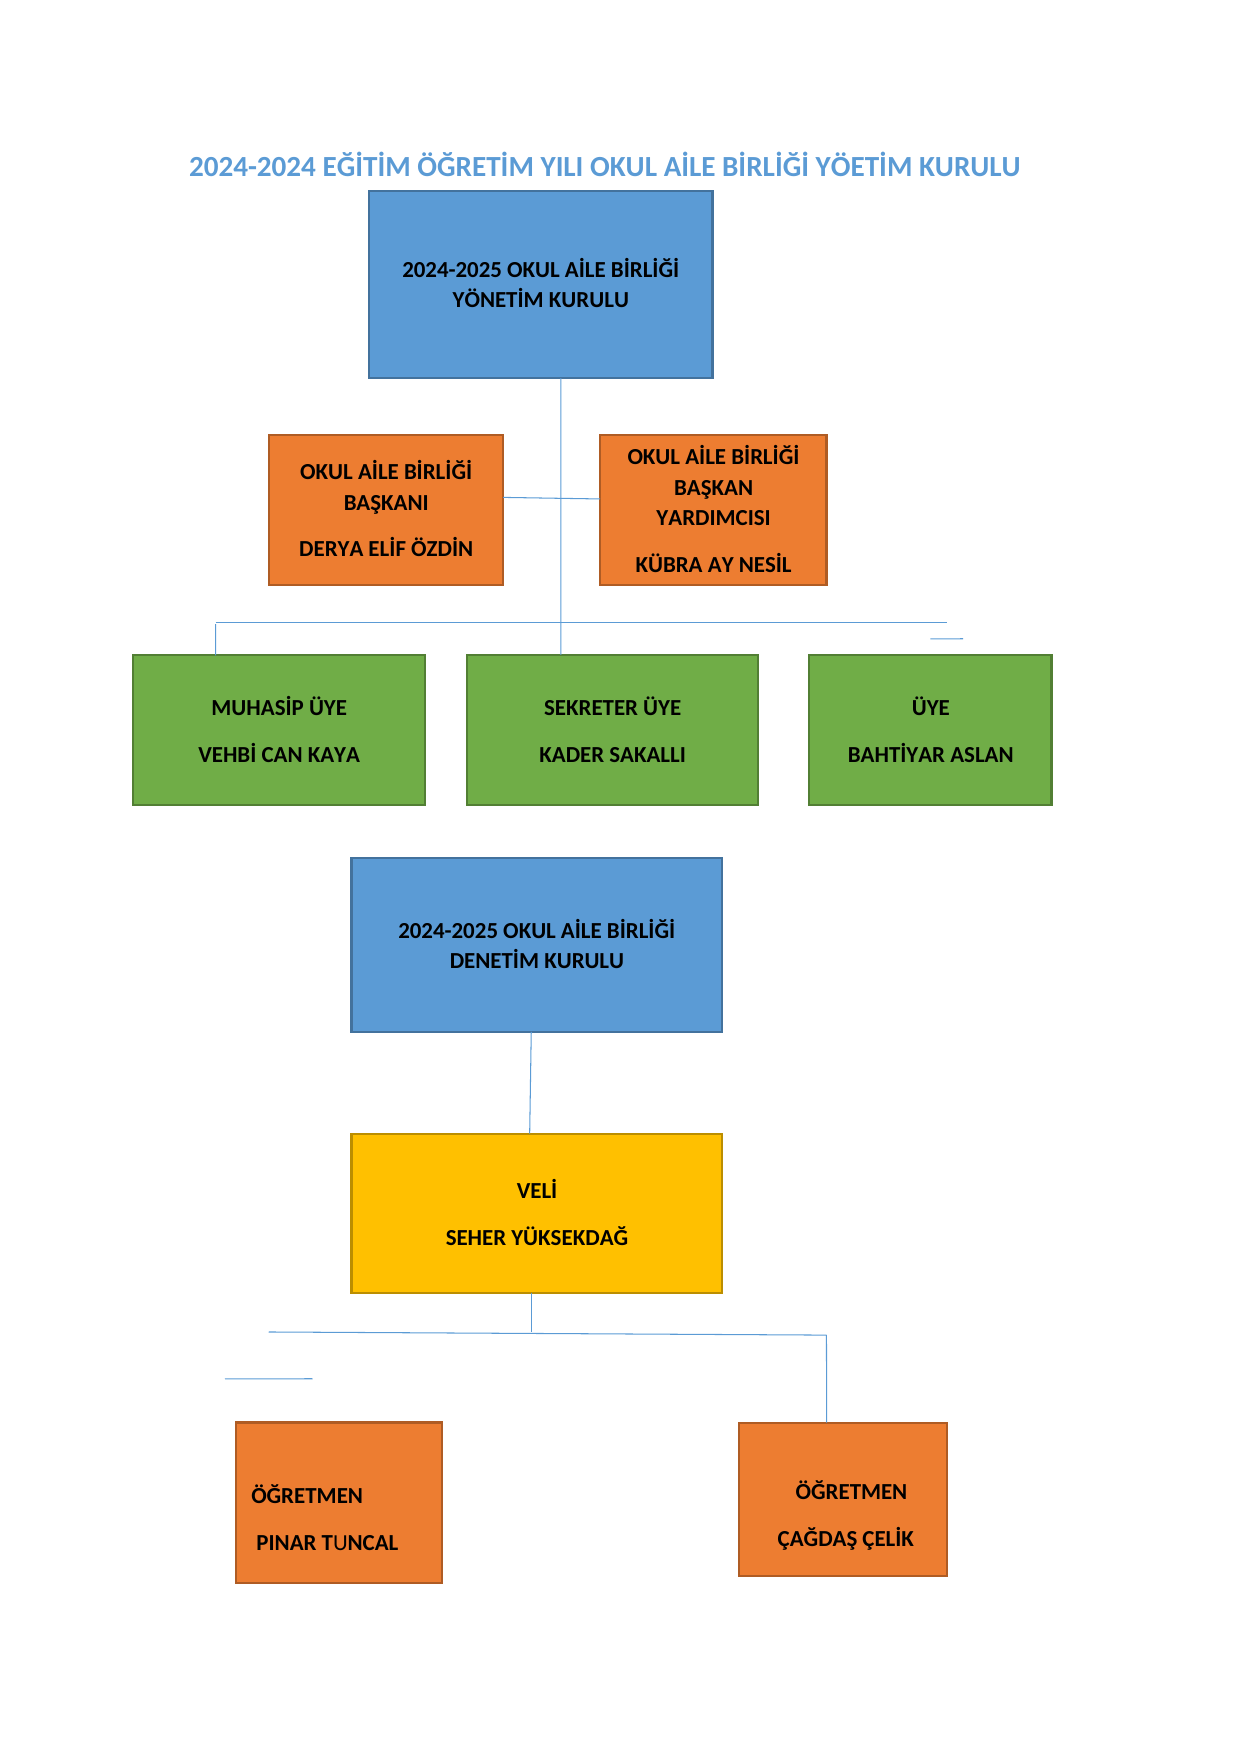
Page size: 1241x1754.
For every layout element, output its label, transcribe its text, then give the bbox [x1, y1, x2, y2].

text 2024-2024 EĞİTİM ÖĞRETİM YILI OKUL AİLE BİRLİĞİ YÖETİM KURULU [148, 148, 1093, 183]
